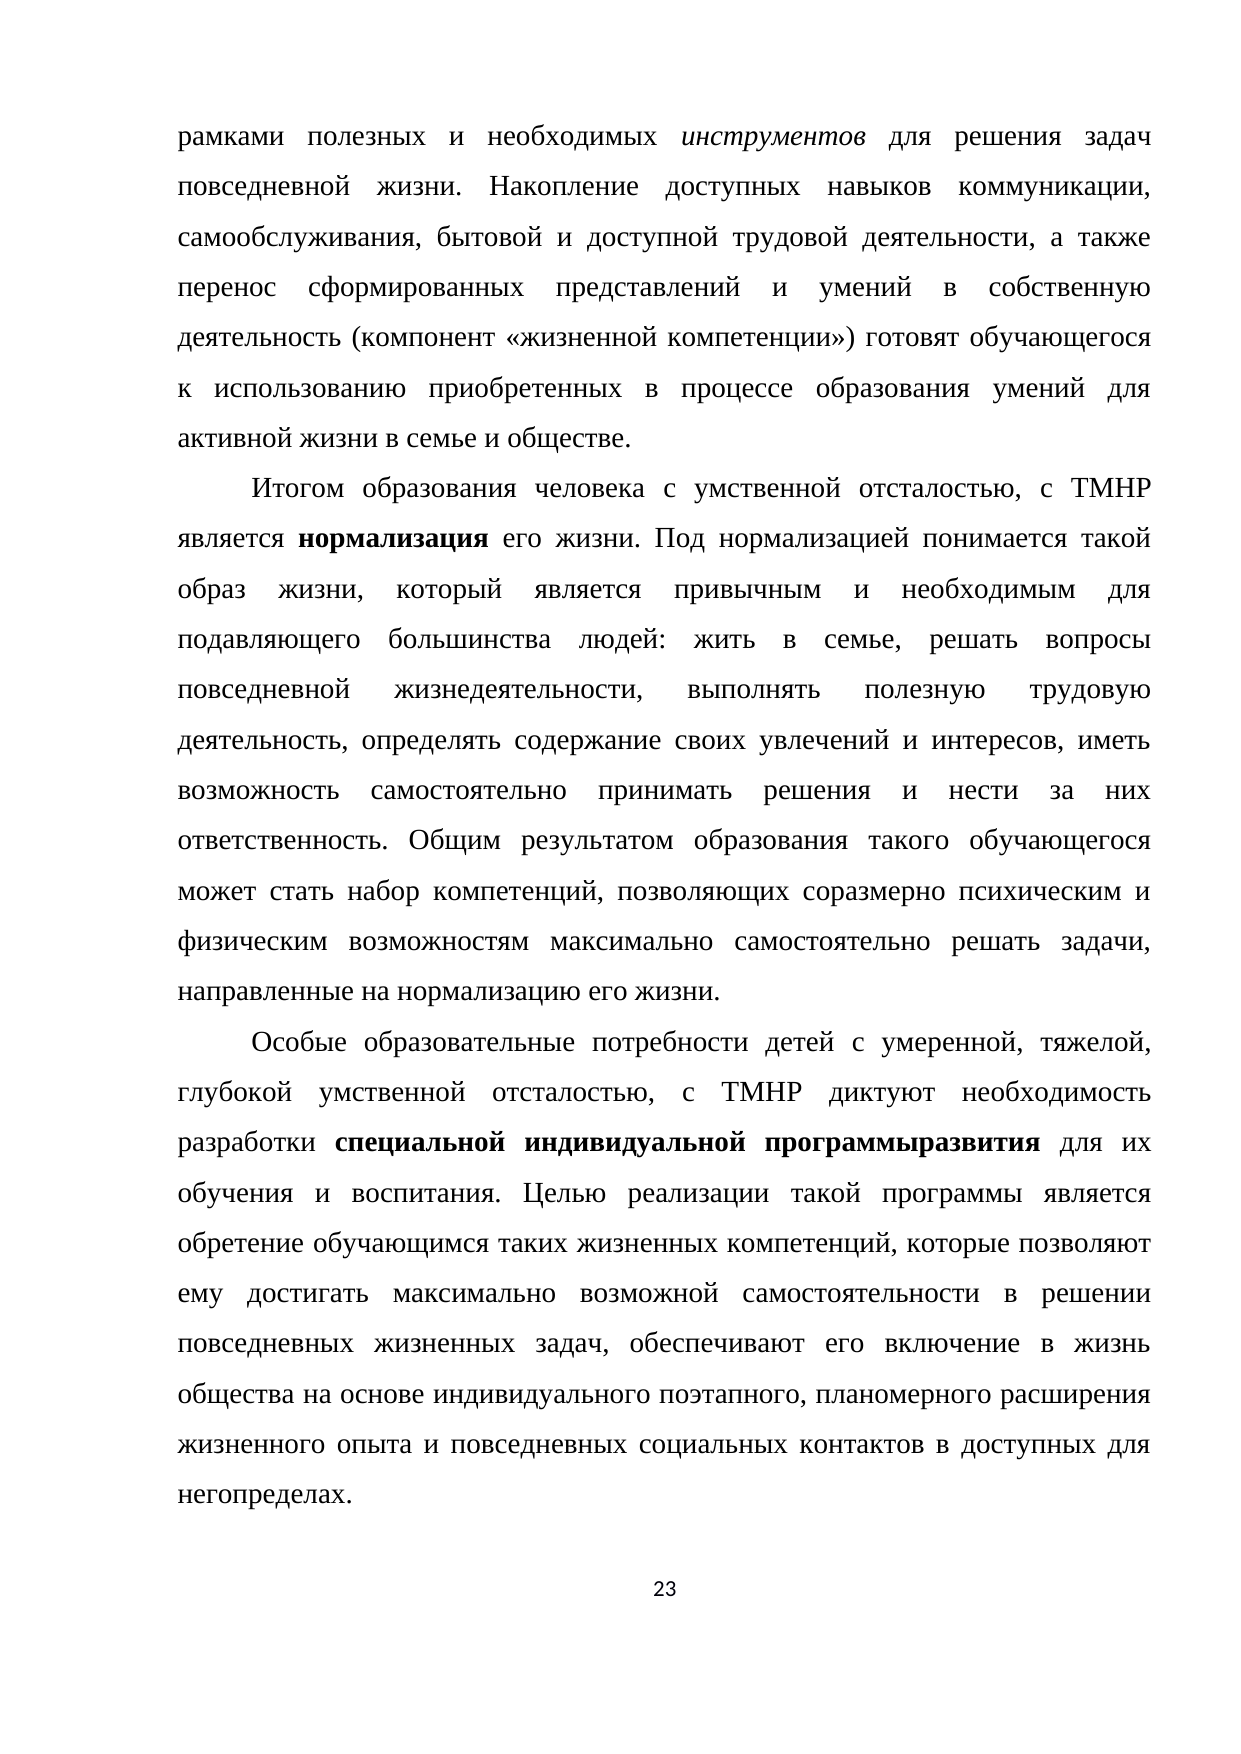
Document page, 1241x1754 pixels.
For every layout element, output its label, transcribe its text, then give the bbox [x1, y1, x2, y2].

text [177, 118, 1152, 453]
text Итогом образования человека с умственной отсталостью, с ТМНР является нормализация его жизни. Под нормализацией понимается такой образ жизни, который является привычным и необходимым для подавляющего большинства людей: жить в семье, решать вопросы повседневной жизнедеятельности, выполнять полезную трудовую деятельность, определять содержание своих увлечений и интересов, иметь возможность самостоятельно принимать решения и нести за них ответственность. Общим результатом образования такого обучающегося может стать набор компетенций, позволяющих соразмерно психическим и физическим возможностям максимально самостоятельно решать задачи, направленные на нормализацию его жизни. [177, 470, 1152, 1007]
text Особые образовательные потребности детей с умеренной, тяжелой, глубокой умственной отсталостью, с ТМНР диктуют необходимость разработки специальной индивидуальной программыразвития для их обучения и воспитания. Целью реализации такой программы является обретение обучающимся таких жизненных компетенций, которые позволяют ему достигать максимально возможной самостоятельности в решении повседневных жизненных задач, обеспечивают его включение в жизнь общества на основе индивидуального поэтапного, планомерного расширения жизненного опыта и повседневных социальных контактов в доступных для негопределах. [177, 1024, 1152, 1510]
